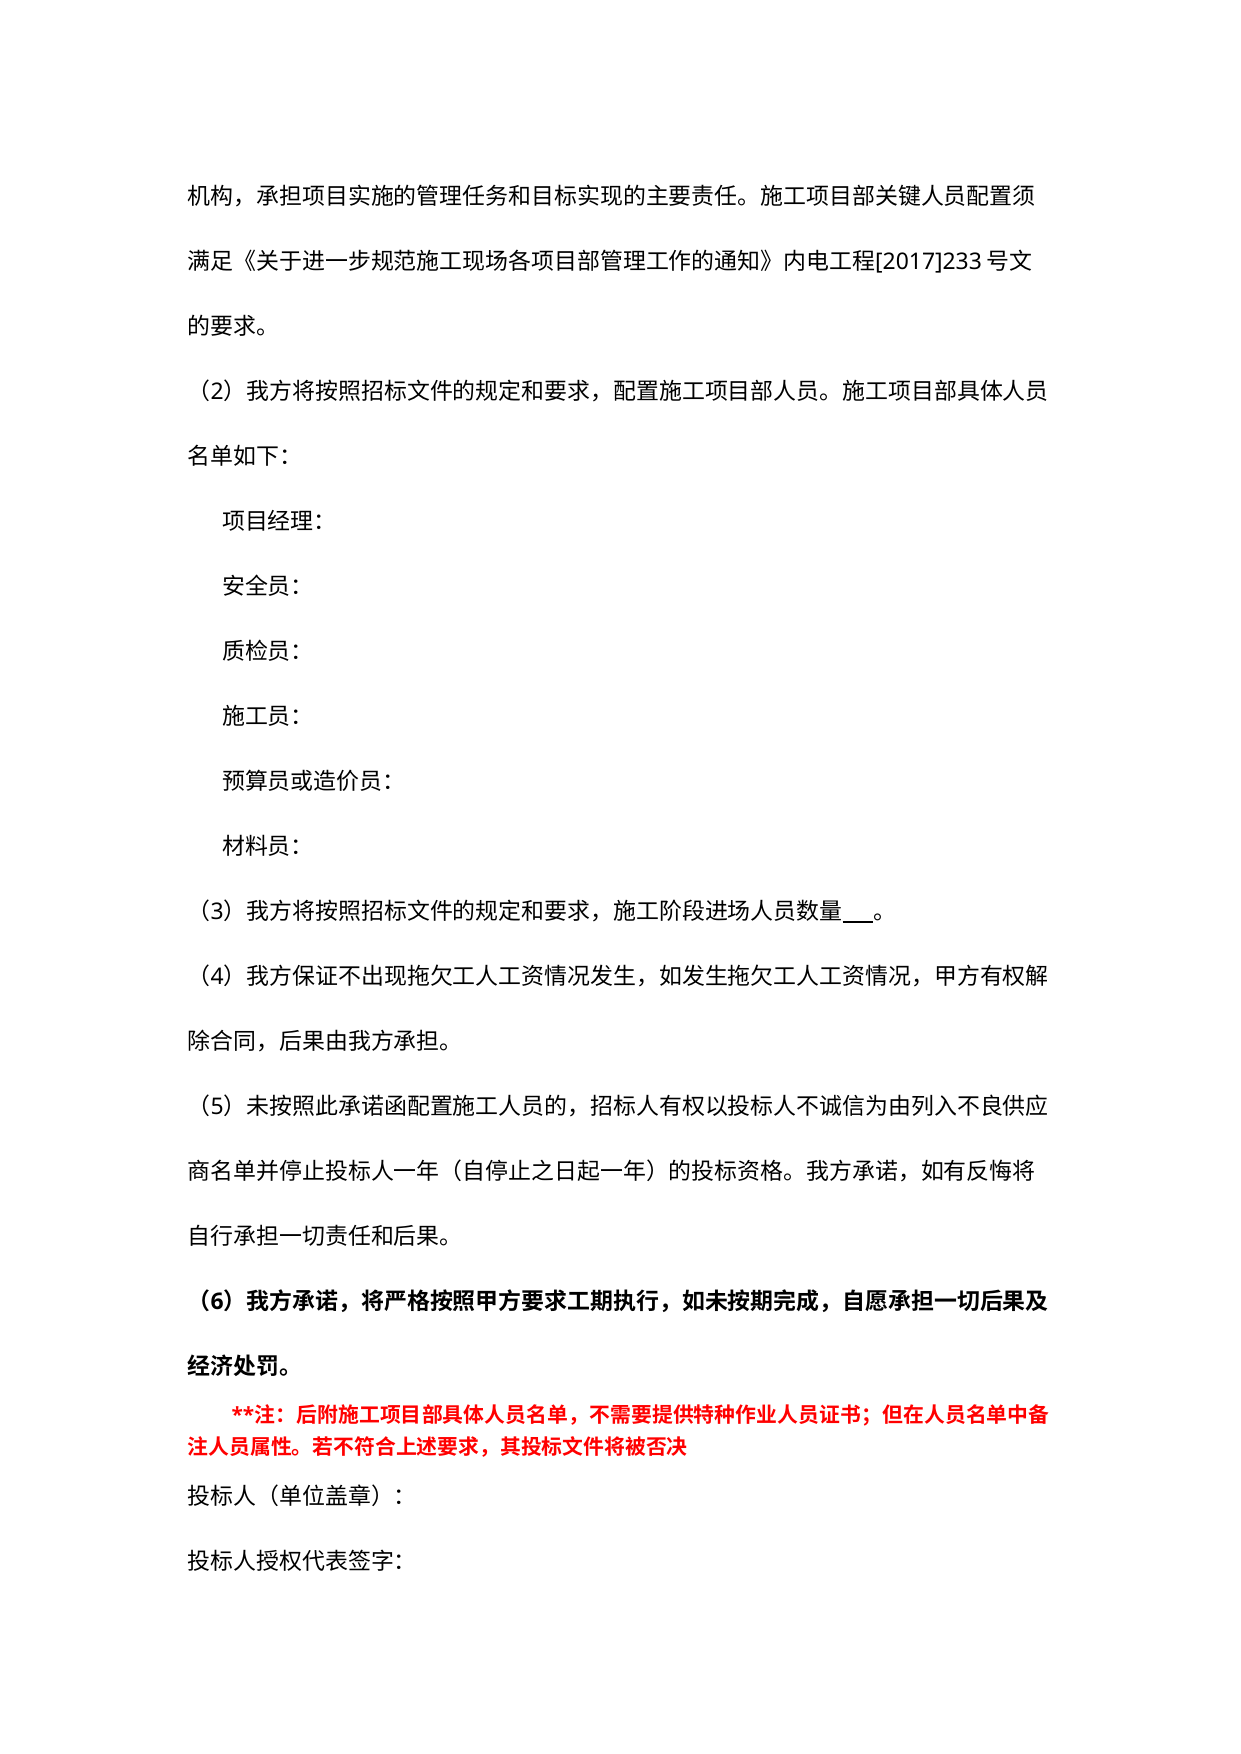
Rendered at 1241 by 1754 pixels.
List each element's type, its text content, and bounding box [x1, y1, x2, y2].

text （5）未按照此承诺函配置施工人员的，招标人有权以投标人不诚信为由列入不良供应商名单并停止投标人一年（自停止之日起一年）的投标资格。我方承诺，如有反悔将自行承担一切责任和后果。 [187, 1072, 1053, 1267]
text 质检员： [187, 617, 1053, 682]
text **注：后附施工项目部具体人员名单，不需要提供特种作业人员证书；但在人员名单中备注人员属性。若不符合上述要求，其投标文件将被否决 [187, 1397, 1053, 1462]
text 项目经理： [187, 487, 1053, 552]
text 投标人授权代表签字： [187, 1527, 1053, 1592]
text （6）我方承诺，将严格按照甲方要求工期执行，如未按期完成，自愿承担一切后果及经济处罚。 [187, 1267, 1053, 1397]
text （3）我方将按照招标文件的规定和要求，施工阶段进场人员数量 。 [187, 877, 1053, 942]
text 预算员或造价员： [187, 747, 1053, 812]
text 投标人（单位盖章）： [187, 1462, 1053, 1527]
text 材料员： [187, 812, 1053, 877]
text （4）我方保证不出现拖欠工人工资情况发生，如发生拖欠工人工资情况，甲方有权解除合同，后果由我方承担。 [187, 942, 1053, 1072]
text （2）我方将按照招标文件的规定和要求，配置施工项目部人员。施工项目部具体人员名单如下： [187, 357, 1053, 487]
text 施工员： [187, 682, 1053, 747]
text 安全员： [187, 552, 1053, 617]
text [187, 162, 1053, 357]
